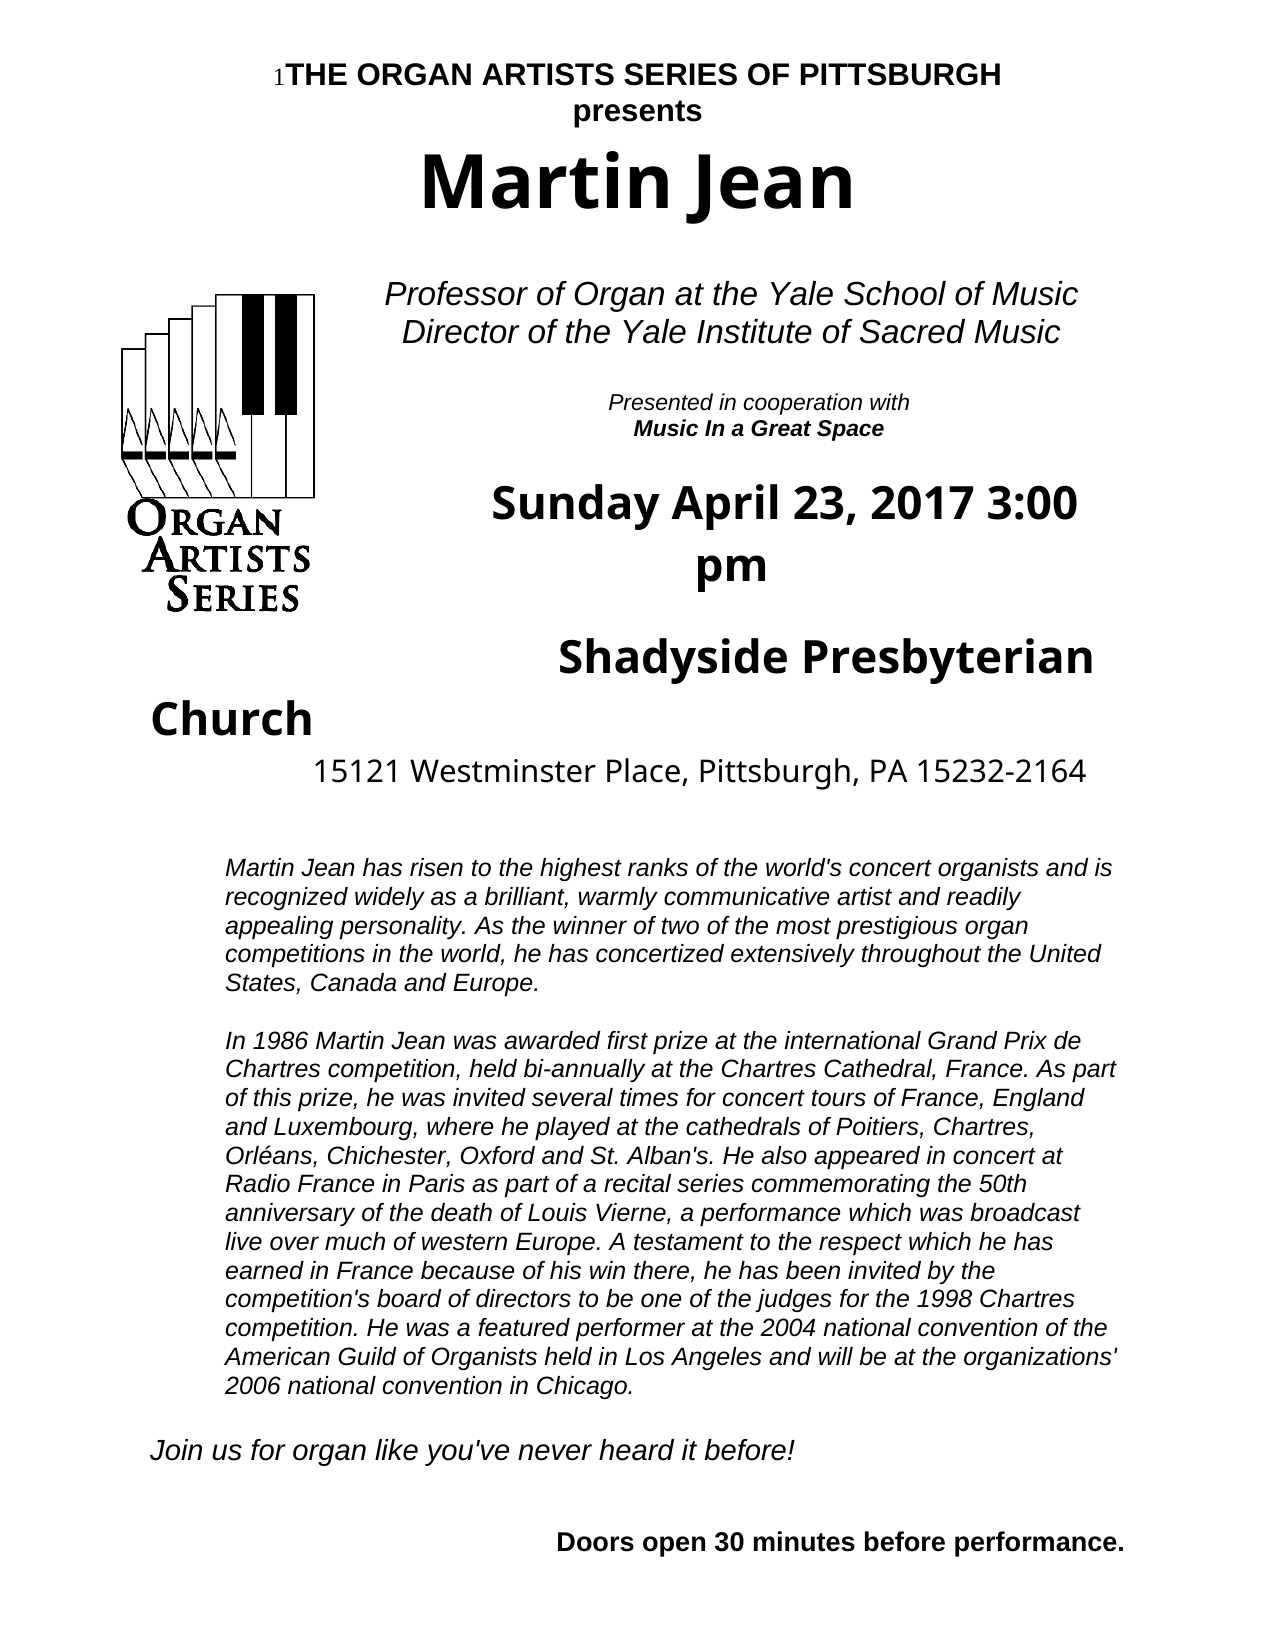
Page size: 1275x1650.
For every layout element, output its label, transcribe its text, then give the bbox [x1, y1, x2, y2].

text Join us for organ like you've never heard it before! [150, 1433, 1091, 1466]
text presents [150, 92, 1125, 128]
picture [112, 290, 325, 610]
text Doors open 30 minutes before performance. [150, 1526, 1125, 1558]
text Martin Jean has risen to the highest ranks of the world's concert organists and is recognized widely as a brilliant, warmly communicative artist and readily appealing personality. As the winner of two of the most prestigious organ competitions in the world, he has concertized extensively throughout the United States, Canada and Europe. [225, 853, 1125, 997]
text Professor of Organ at the Yale School of Music Director of the Yale Institute of Sacred Music Presented in cooperation with Music In a Great Space Sunday April 23, 2017 3:00 pm [178, 274, 1091, 595]
text Shadyside Presbyterian Church 15121 Westminster Place, Pittsburgh, PA 15232-2164 [150, 624, 1125, 824]
text Martin Jean [150, 128, 1125, 230]
text In 1986 Martin Jean was awarded first prize at the international Grand Prix de Chartres competition, held bi-annually at the Chartres Cathedral, France. As part of this prize, he was invited several times for concert tours of France, England and Luxembourg, where he played at the cathedrals of Poitiers, Chartres, Orléans, Chichester, Oxford and St. Alban's. He also appeared in concert at Radio France in Paris as part of a recital series commemorating the 50th anniversary of the death of Louis Vierne, a performance which was broadcast live over much of western Europe. A testament to the respect which he has earned in France because of his win there, he has been invited by the competition's board of directors to be one of the judges for the 1998 Chartres competition. He was a featured performer at the 2004 national convention of the American Guild of Organists held in Los Angeles and will be at the organizations' 2006 national convention in Chicago. [225, 1026, 1125, 1399]
text THE ORGAN ARTISTS SERIES OF PITTSBURGH [150, 56, 1125, 92]
